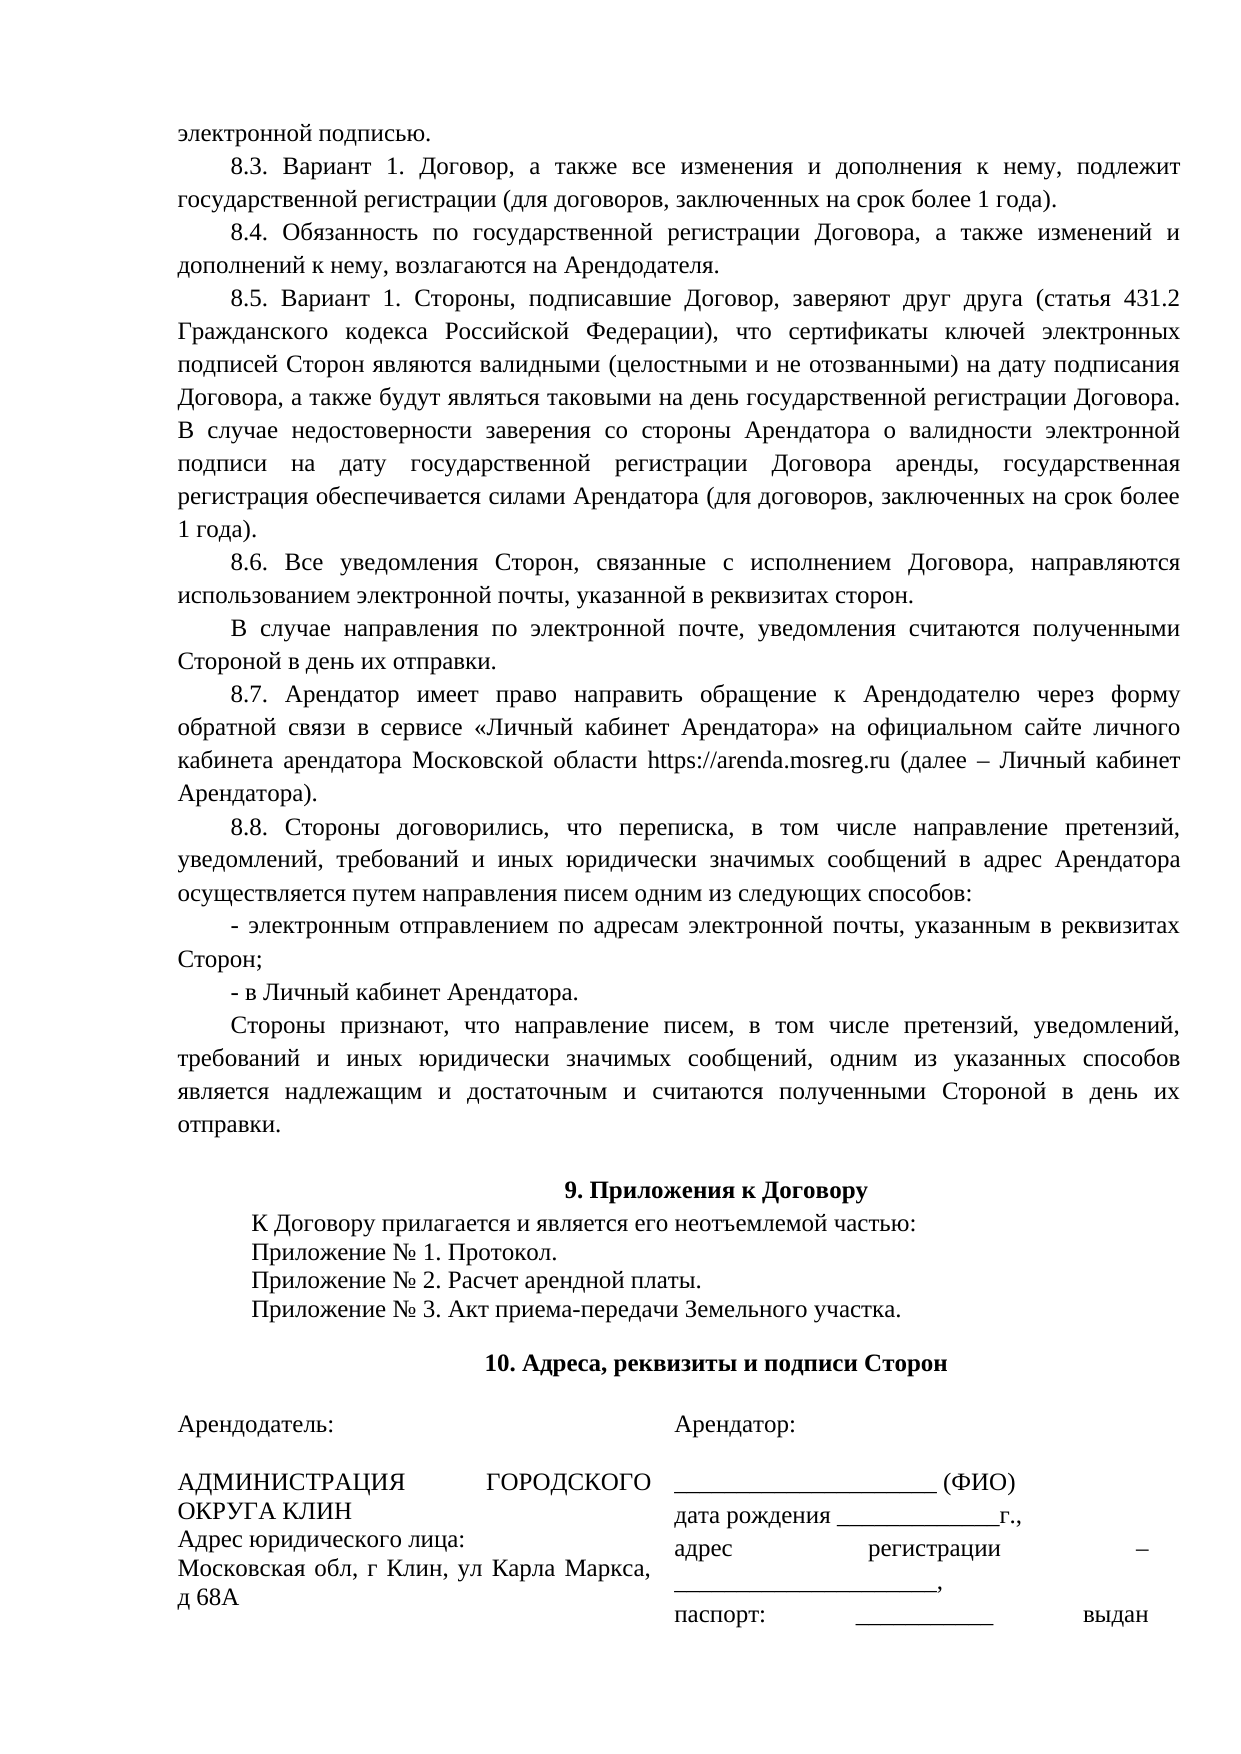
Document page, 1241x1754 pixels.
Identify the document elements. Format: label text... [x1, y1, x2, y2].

text - в Личный кабинет Арендатора. [177, 977, 1181, 1005]
text 8.6. Все уведомления Сторон, связанные с исполнением Договора, направляются использованием электронной почты, указанной в реквизитах сторон. [177, 547, 1181, 609]
text К Договору прилагается и является его неотъемлемой частью: [177, 1208, 1181, 1237]
text 8.3. Вариант 1. Договор, а также все изменения и дополнения к нему, подлежит государственной регистрации (для договоров, заключенных на срок более 1 года). [177, 151, 1181, 213]
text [177, 118, 1181, 147]
text Стороны признают, что направление писем, в том числе претензий, уведомлений, требований и иных юридически значимых сообщений, одним из указанных способов является надлежащим и достаточным и считаются полученными Стороной в день их отправки. [177, 1010, 1181, 1137]
text 8.8. Стороны договорились, что переписка, в том числе направление претензий, уведомлений, требований и иных юридически значимых сообщений в адрес Арендатора осуществляется путем направления писем одним из следующих способов: [177, 812, 1181, 906]
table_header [663, 1410, 1160, 1628]
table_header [166, 1410, 663, 1628]
text - электронным отправлением по адресам электронной почты, указанным в реквизитах Сторон; [177, 911, 1181, 972]
text Приложение № 1. Протокол. [177, 1237, 1181, 1265]
text 8.5. Вариант 1. Стороны, подписавшие Договор, заверяют друг друга (статья 431.2 Гражданского кодекса Российской Федерации), что сертификаты ключей электронных подписей Сторон являются валидными (целостными и не отозванными) на дату подписания Договора, а также будут являться таковыми на день государственной регистрации Договора. В случае недостоверности заверения со стороны Арендатора о валидности электронной подписи на дату государственной регистрации Договора аренды, государственная регистрация обеспечивается силами Арендатора (для договоров, заключенных на срок более 1 года). [177, 283, 1181, 543]
text 10. Адреса, реквизиты и подписи Сторон [177, 1348, 1181, 1377]
text 8.4. Обязанность по государственной регистрации Договора, а также изменений и дополнений к нему, возлагаются на Арендодателя. [177, 217, 1181, 279]
text Приложение № 2. Расчет арендной платы. [177, 1265, 1181, 1294]
text Приложение № 3. Акт приема-передачи Земельного участка. [177, 1294, 1181, 1323]
text 8.7. Арендатор имеет право направить обращение к Арендодателю через форму обратной связи в сервисе «Личный кабинет Арендатора» на официальном сайте личного кабинета арендатора Московской области https://arenda.mosreg.ru (далее – Личный кабинет Арендатора). [177, 679, 1181, 807]
text 9. Приложения к Договору [177, 1175, 1181, 1203]
text В случае направления по электронной почте, уведомления считаются полученными Стороной в день их отправки. [177, 613, 1181, 675]
